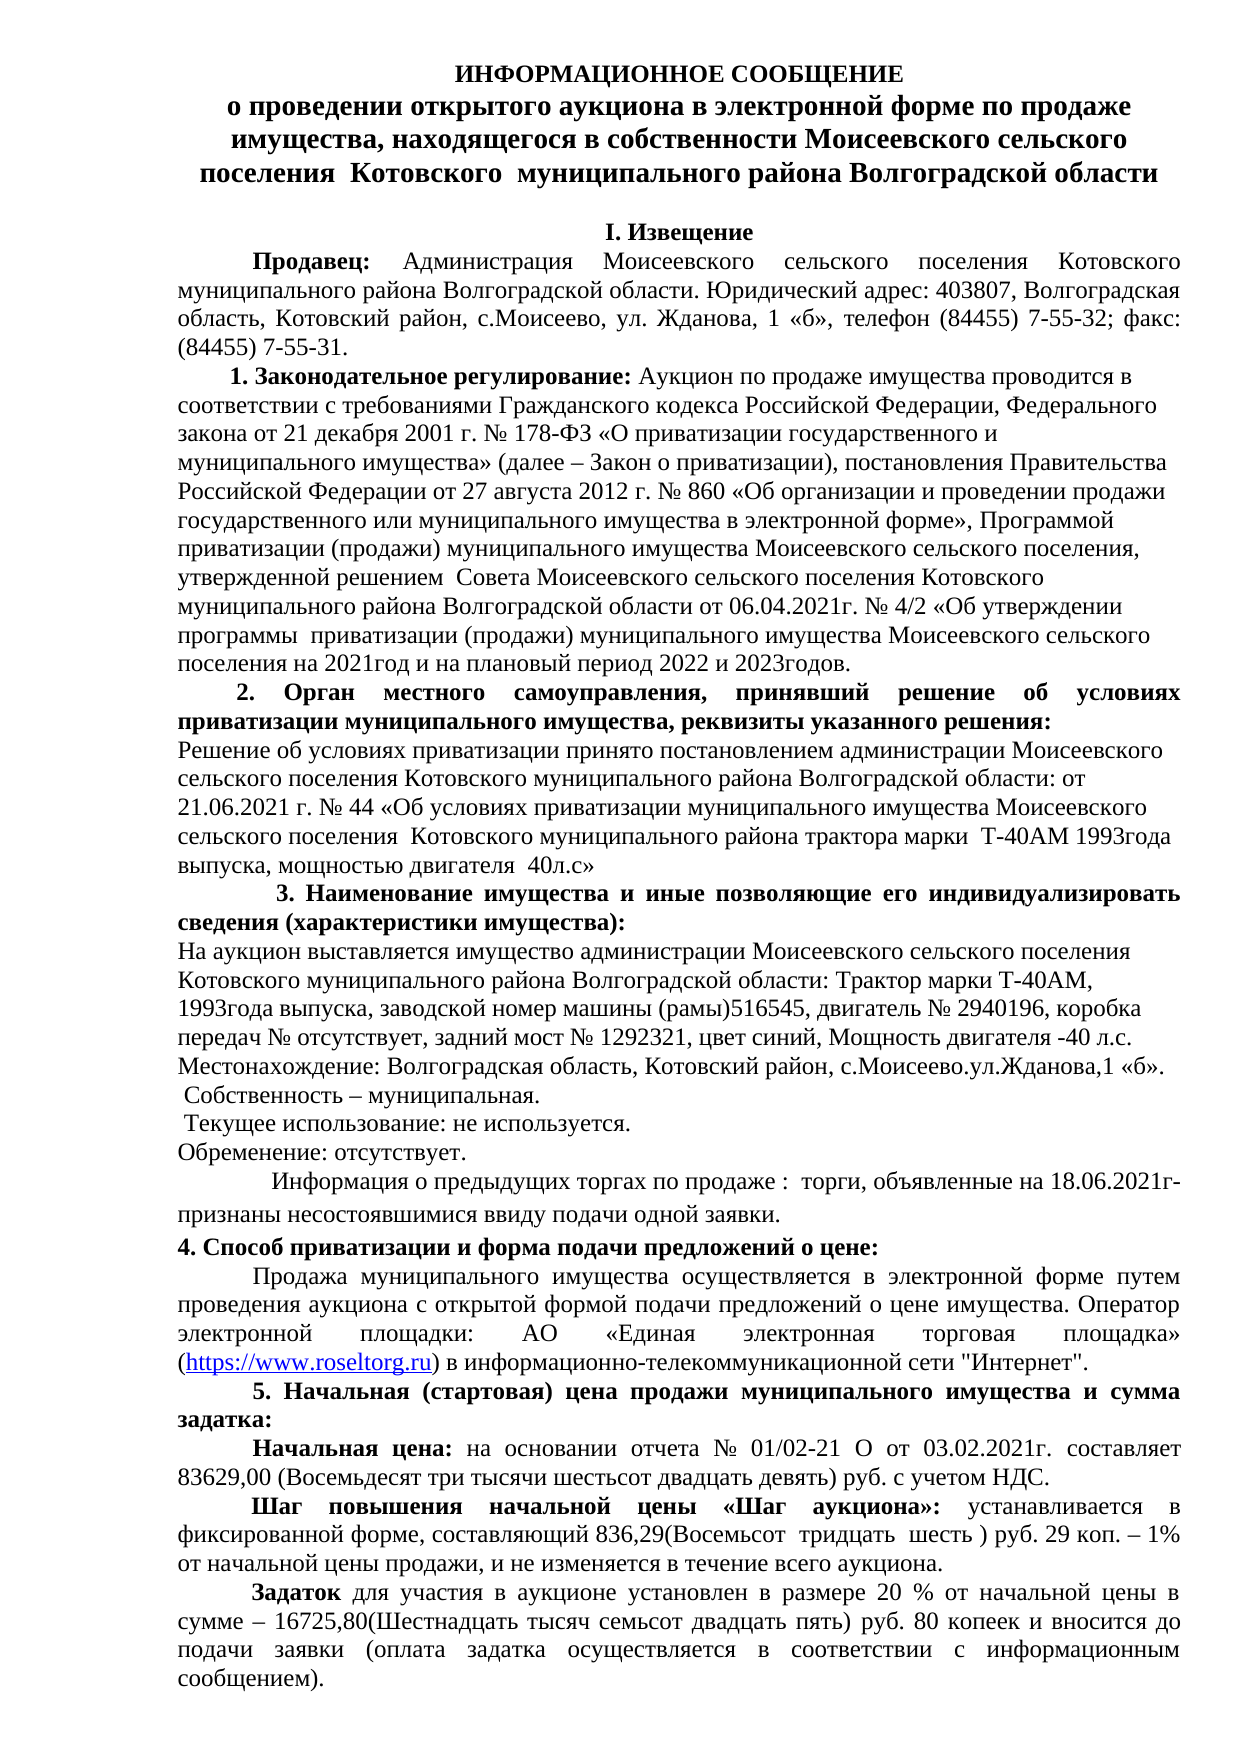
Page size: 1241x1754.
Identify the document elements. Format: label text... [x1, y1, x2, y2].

text Шаг повышения начальной цены «Шаг аукциона»: устанавливается в фиксированной форме, составляющий 836,29(Восемьсот тридцать шесть ) руб. 29 коп. – 1% от начальной цены продажи, и не изменяется в течение всего аукциона. [177, 1491, 1181, 1577]
text Собственность – муниципальная. [177, 1080, 1181, 1108]
text Продавец: Администрация Моисеевского сельского поселения Котовского муниципального района Волгоградской области. Юридический адрес: 403807, Волгоградская область, Котовский район, с.Моисеево, ул. Жданова, 1 «б», телефон (84455) 7-55-32; факс: (84455) 7-55-31. [177, 246, 1181, 361]
text На аукцион выставляется имущество администрации Моисеевского сельского поселения Котовского муниципального района Волгоградской области: Трактор марки Т-40АМ, 1993года выпуска, заводской номер машины (рамы)516545, двигатель № 2940196, коробка передач № отсутствует, задний мост № 1292321, цвет синий, Мощность двигателя -40 л.с. [177, 936, 1181, 1051]
text Местонахождение: Волгоградская область, Котовский район, с.Моисеево.ул.Жданова,1 «б». [177, 1051, 1181, 1080]
text 2. Орган местного самоуправления, принявший решение об условиях приватизации муниципального имущества, реквизиты указанного решения: [177, 677, 1181, 735]
text Текущее использование: не используется. Обременение: отсутствует. [177, 1108, 1181, 1166]
text 5. Начальная (стартовая) цена продажи муниципального имущества и сумма задатка: [177, 1376, 1181, 1433]
text Начальная цена: на основании отчета № 01/02-21 О от 03.02.2021г. составляет 83629,00 (Восемьдесят три тысячи шестьсот двадцать девять) руб. с учетом НДС. [177, 1433, 1181, 1491]
text 1. Законодательное регулирование: Аукцион по продаже имущества проводится в соответствии с требованиями Гражданского кодекса Российской Федерации, Федерального закона от 21 декабря 2001 г. № 178-ФЗ «О приватизации государственного и муниципального имущества» (далее – Закон о приватизации), постановления Правительства Российской Федерации от 27 августа 2012 г. № 860 «Об организации и проведении продажи государственного или муниципального имущества в электронной форме», Программой приватизации (продажи) муниципального имущества Моисеевского сельского поселения, утвержденной решением Совета Моисеевского сельского поселения Котовского муниципального района Волгоградской области от 06.04.2021г. № 4/2 «Об утверждении программы приватизации (продажи) муниципального имущества Моисеевского сельского поселения на 2021год и на плановый период 2022 и 2023годов. [177, 361, 1181, 677]
text Продажа муниципального имущества осуществляется в электронной форме путем проведения аукциона с открытой формой подачи предложений о цене имущества. Оператор электронной площадки: АО «Единая электронная торговая площадка» (https://www.roseltorg.ru) в информационно-телекоммуникационной сети "Интернет". [177, 1261, 1181, 1376]
text 3. Наименование имущества и иные позволяющие его индивидуализировать сведения (характеристики имущества): [177, 878, 1181, 936]
text Задаток для участия в аукционе установлен в размере 20 % от начальной цены в сумме – 16725,80(Шестнадцать тысяч семьсот двадцать пять) руб. 80 копеек и вносится до подачи заявки (оплата задатка осуществляется в соответствии с информационным сообщением). [177, 1577, 1181, 1692]
text Решение об условиях приватизации принято постановлением администрации Моисеевского сельского поселения Котовского муниципального района Волгоградской области: от 21.06.2021 г. № 44 «Об условиях приватизации муниципального имущества Моисеевского сельского поселения Котовского муниципального района трактора марки Т-40АМ 1993года выпуска, мощностью двигателя 40л.с» [177, 735, 1181, 878]
list Информация о предыдущих торгах по продаже : торги, объявленные на 18.06.2021г- признаны несостоявшимися ввиду подачи одной заявки. [177, 1166, 1181, 1228]
text I. Извещение [177, 217, 1181, 246]
text ИНФОРМАЦИОННОЕ СООБЩЕНИЕ [177, 59, 1181, 88]
text о проведении открытого аукциона в электронной форме по продаже имущества, находящегося в собственности Моисеевского сельского поселения Котовского муниципального района Волгоградской области [177, 88, 1181, 188]
text 4. Способ приватизации и форма подачи предложений о цене: [177, 1232, 1181, 1261]
